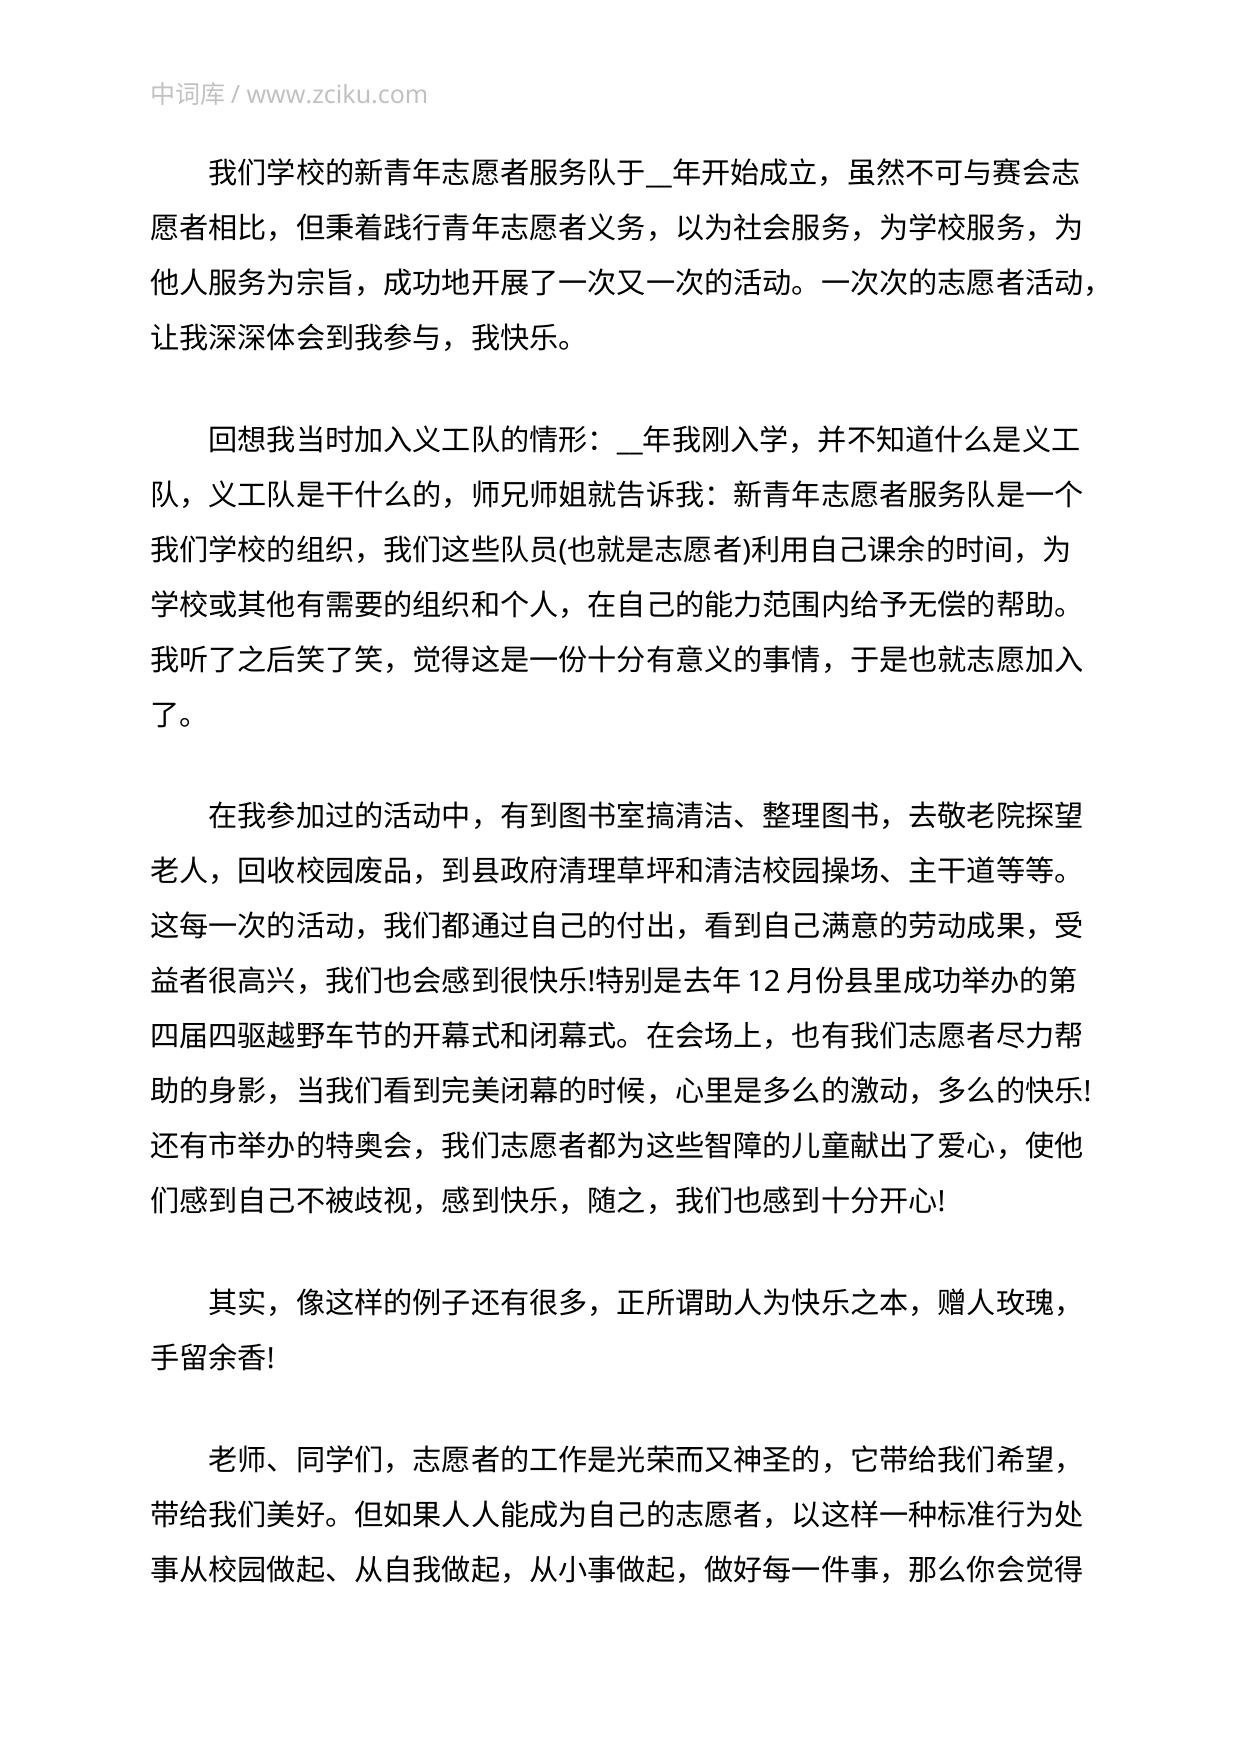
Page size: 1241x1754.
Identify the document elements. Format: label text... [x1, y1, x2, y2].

text 回想我当时加入义工队的情形：__年我刚入学，并不知道什么是义工队，义工队是干什么的，师兄师姐就告诉我：新青年志愿者服务队是一个我们学校的组织，我们这些队员(也就是志愿者)利用自己课余的时间，为学校或其他有需要的组织和个人，在自己的能力范围内给予无偿的帮助。我听了之后笑了笑，觉得这是一份十分有意义的事情，于是也就志愿加入了。 [150, 417, 1090, 733]
text 在我参加过的活动中，有到图书室搞清洁、整理图书，去敬老院探望老人，回收校园废品，到县政府清理草坪和清洁校园操场、主干道等等。这每一次的活动，我们都通过自己的付出，看到自己满意的劳动成果，受益者很高兴，我们也会感到很快乐!特别是去年12月份县里成功举办的第四届四驱越野车节的开幕式和闭幕式。在会场上，也有我们志愿者尽力帮助的身影，当我们看到完美闭幕的时候，心里是多么的激动，多么的快乐!还有市举办的特奥会，我们志愿者都为这些智障的儿童献出了爱心，使他们感到自己不被歧视，感到快乐，随之，我们也感到十分开心! [150, 793, 1090, 1220]
text 我们学校的新青年志愿者服务队于__年开始成立，虽然不可与赛会志愿者相比，但秉着践行青年志愿者义务，以为社会服务，为学校服务，为他人服务为宗旨，成功地开展了一次又一次的活动。一次次的志愿者活动，让我深深体会到我参与，我快乐。 [150, 150, 1090, 357]
text 其实，像这样的例子还有很多，正所谓助人为快乐之本，赠人玫瑰，手留余香! [150, 1279, 1090, 1377]
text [150, 1436, 1090, 1588]
